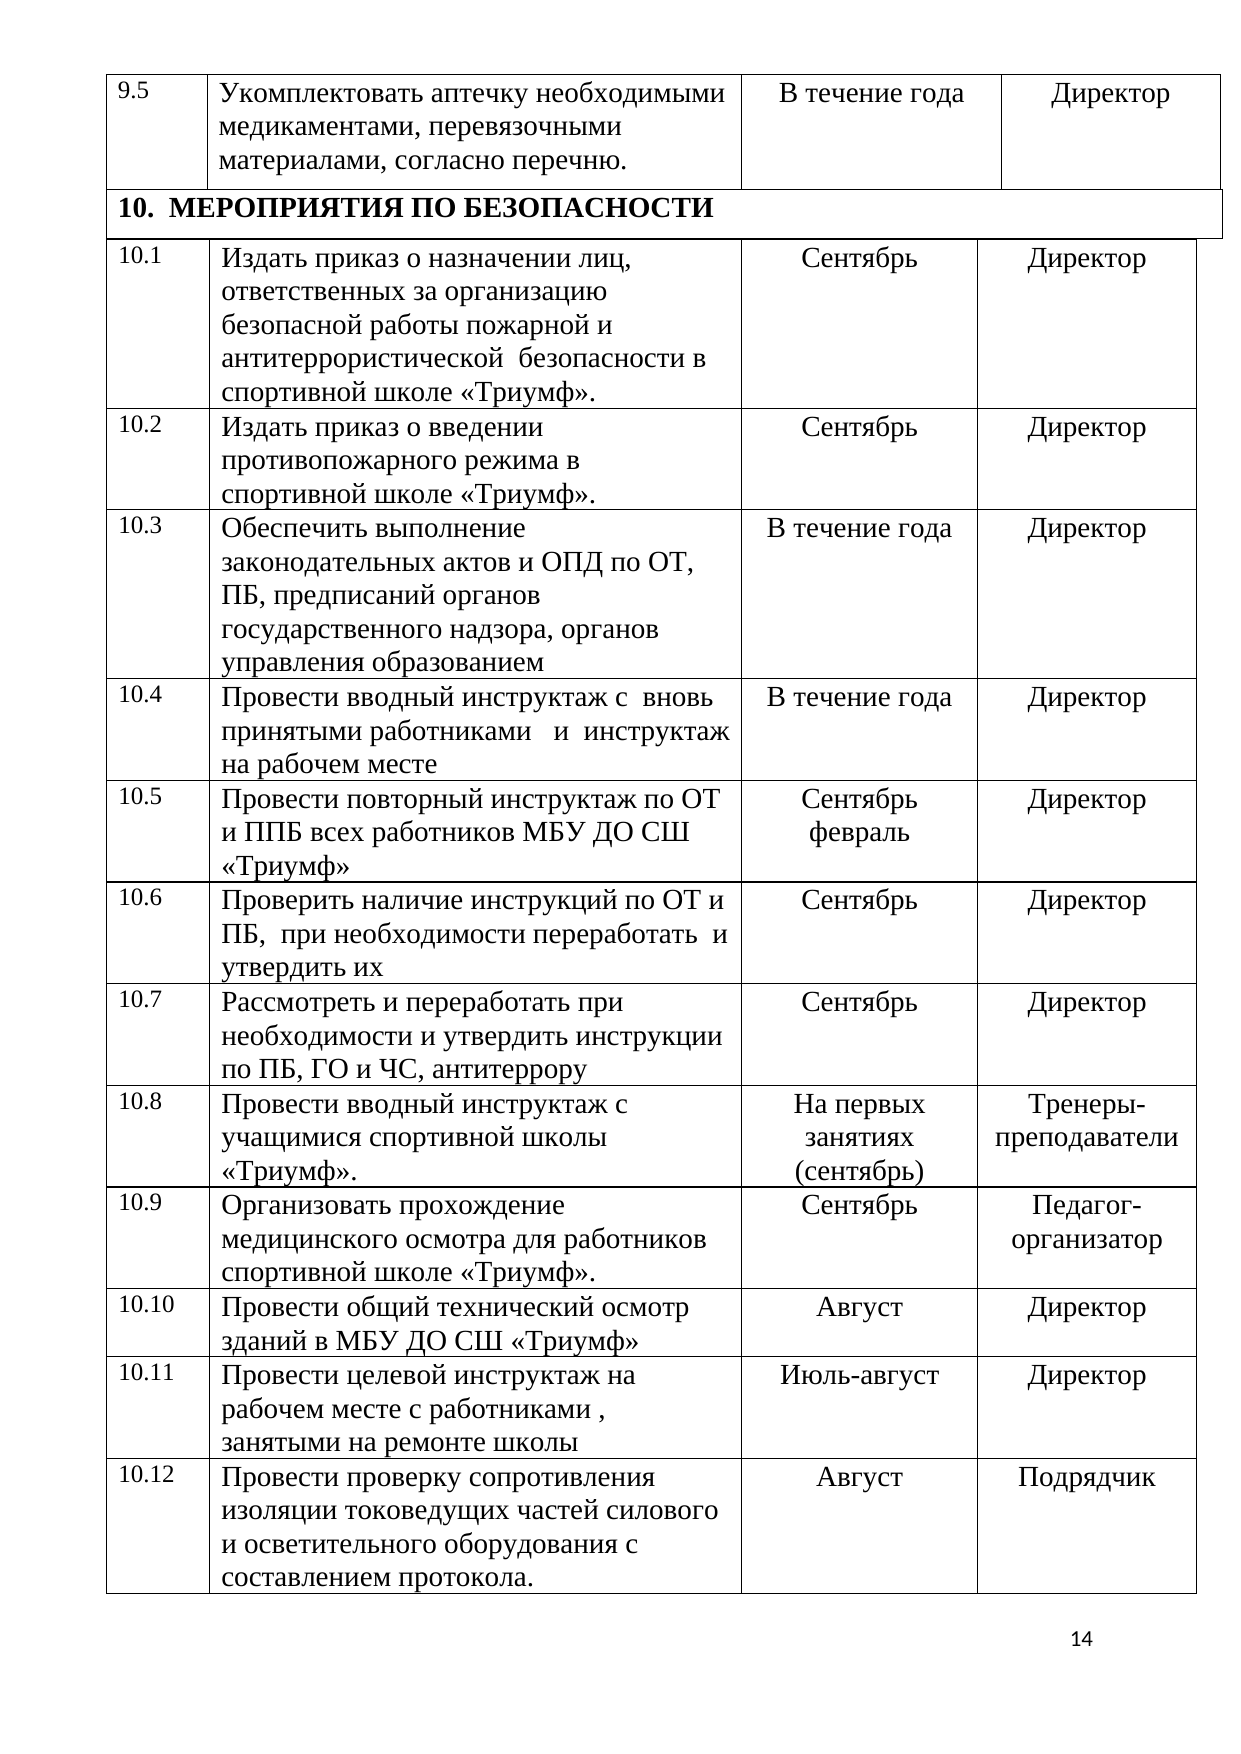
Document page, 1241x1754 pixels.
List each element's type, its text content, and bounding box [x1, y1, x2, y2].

table_cell Тренеры-преподаватели [978, 1086, 1196, 1186]
table_cell Педагог-организатор [978, 1188, 1196, 1288]
table_cell Провести общий технический осмотр зданий в МБУ ДО СШ «Триумф» [210, 1289, 741, 1356]
table_cell Сентябрь [742, 1188, 977, 1288]
table_cell Организовать прохождение медицинского осмотра для работников спортивной школе «Триумф». [210, 1188, 741, 1288]
table_cell Директор [978, 409, 1196, 509]
table_cell Обеспечить выполнение законодательных актов и ОПД по ОТ, ПБ, предписаний органов государственного надзора, органов управления образованием [210, 510, 741, 678]
table_cell Издать приказ о введении противопожарного режима в спортивной школе «Триумф». [210, 409, 741, 509]
table_header Издать приказ о назначении лиц, ответственных за организацию безопасной работы пожарной и антитеррористической безопасности в спортивной школе «Триумф». [210, 240, 741, 408]
table_cell 10.12 [107, 1459, 209, 1593]
table_cell 9.5 [107, 75, 207, 189]
table_cell Директор [978, 883, 1196, 983]
table_cell 10.2 [107, 409, 209, 509]
table_cell 10.5 [107, 781, 209, 881]
table_cell Сентябрь [742, 409, 977, 509]
table_cell Директор [978, 679, 1196, 780]
table_header 10.1 [107, 240, 209, 408]
table_cell Провести повторный инструктаж по ОТ и ППБ всех работников МБУ ДО СШ «Триумф» [210, 781, 741, 881]
table_cell Директор [978, 984, 1196, 1085]
table_cell Сентябрь [742, 984, 977, 1085]
table_cell Укомплектовать аптечку необходимыми медикаментами, перевязочными материалами, согласно перечню. [208, 75, 741, 189]
table_cell 10.6 [107, 883, 209, 983]
table_cell Провести целевой инструктаж на рабочем месте с работниками , занятыми на ремонте школы [210, 1357, 741, 1458]
table_cell Август [742, 1289, 977, 1356]
table_cell Июль-август [742, 1357, 977, 1458]
table_header Сентябрь [742, 240, 977, 408]
table_cell 10.7 [107, 984, 209, 1085]
table_cell 10. МЕРОПРИЯТИЯ ПО БЕЗОПАСНОСТИ [107, 190, 1222, 238]
table_cell Провести вводный инструктаж с вновь принятыми работниками и инструктаж на рабочем месте [210, 679, 741, 780]
table_cell Директор [1002, 75, 1220, 189]
table_cell 10.11 [107, 1357, 209, 1458]
table_cell На первых занятиях (сентябрь) [742, 1086, 977, 1186]
table_cell 10.10 [107, 1289, 209, 1356]
table_cell Подрядчик [978, 1459, 1196, 1593]
table_cell Проверить наличие инструкций по ОТ и ПБ, при необходимости переработать и утвердить их [210, 883, 741, 983]
table_cell Сентябрь февраль [742, 781, 977, 881]
table_cell Провести проверку сопротивления изоляции токоведущих частей силового и осветительного оборудования с составлением протокола. [210, 1459, 741, 1593]
table_cell В течение года [742, 510, 977, 678]
table_cell 10.4 [107, 679, 209, 780]
table_cell В течение года [742, 75, 1001, 189]
table_header Директор [978, 240, 1196, 408]
table_cell Директор [978, 510, 1196, 678]
table_cell В течение года [742, 679, 977, 780]
table_cell Директор [978, 781, 1196, 881]
table_cell Рассмотреть и переработать при необходимости и утвердить инструкции по ПБ, ГО и ЧС, антитеррору [210, 984, 741, 1085]
table_cell Сентябрь [742, 883, 977, 983]
table_cell Директор [978, 1357, 1196, 1458]
table_cell 10.9 [107, 1188, 209, 1288]
table_cell Провести вводный инструктаж с учащимися спортивной школы «Триумф». [210, 1086, 741, 1186]
table_cell Директор [978, 1289, 1196, 1356]
table_cell Август [742, 1459, 977, 1593]
table_cell 10.3 [107, 510, 209, 678]
table_cell 10.8 [107, 1086, 209, 1186]
